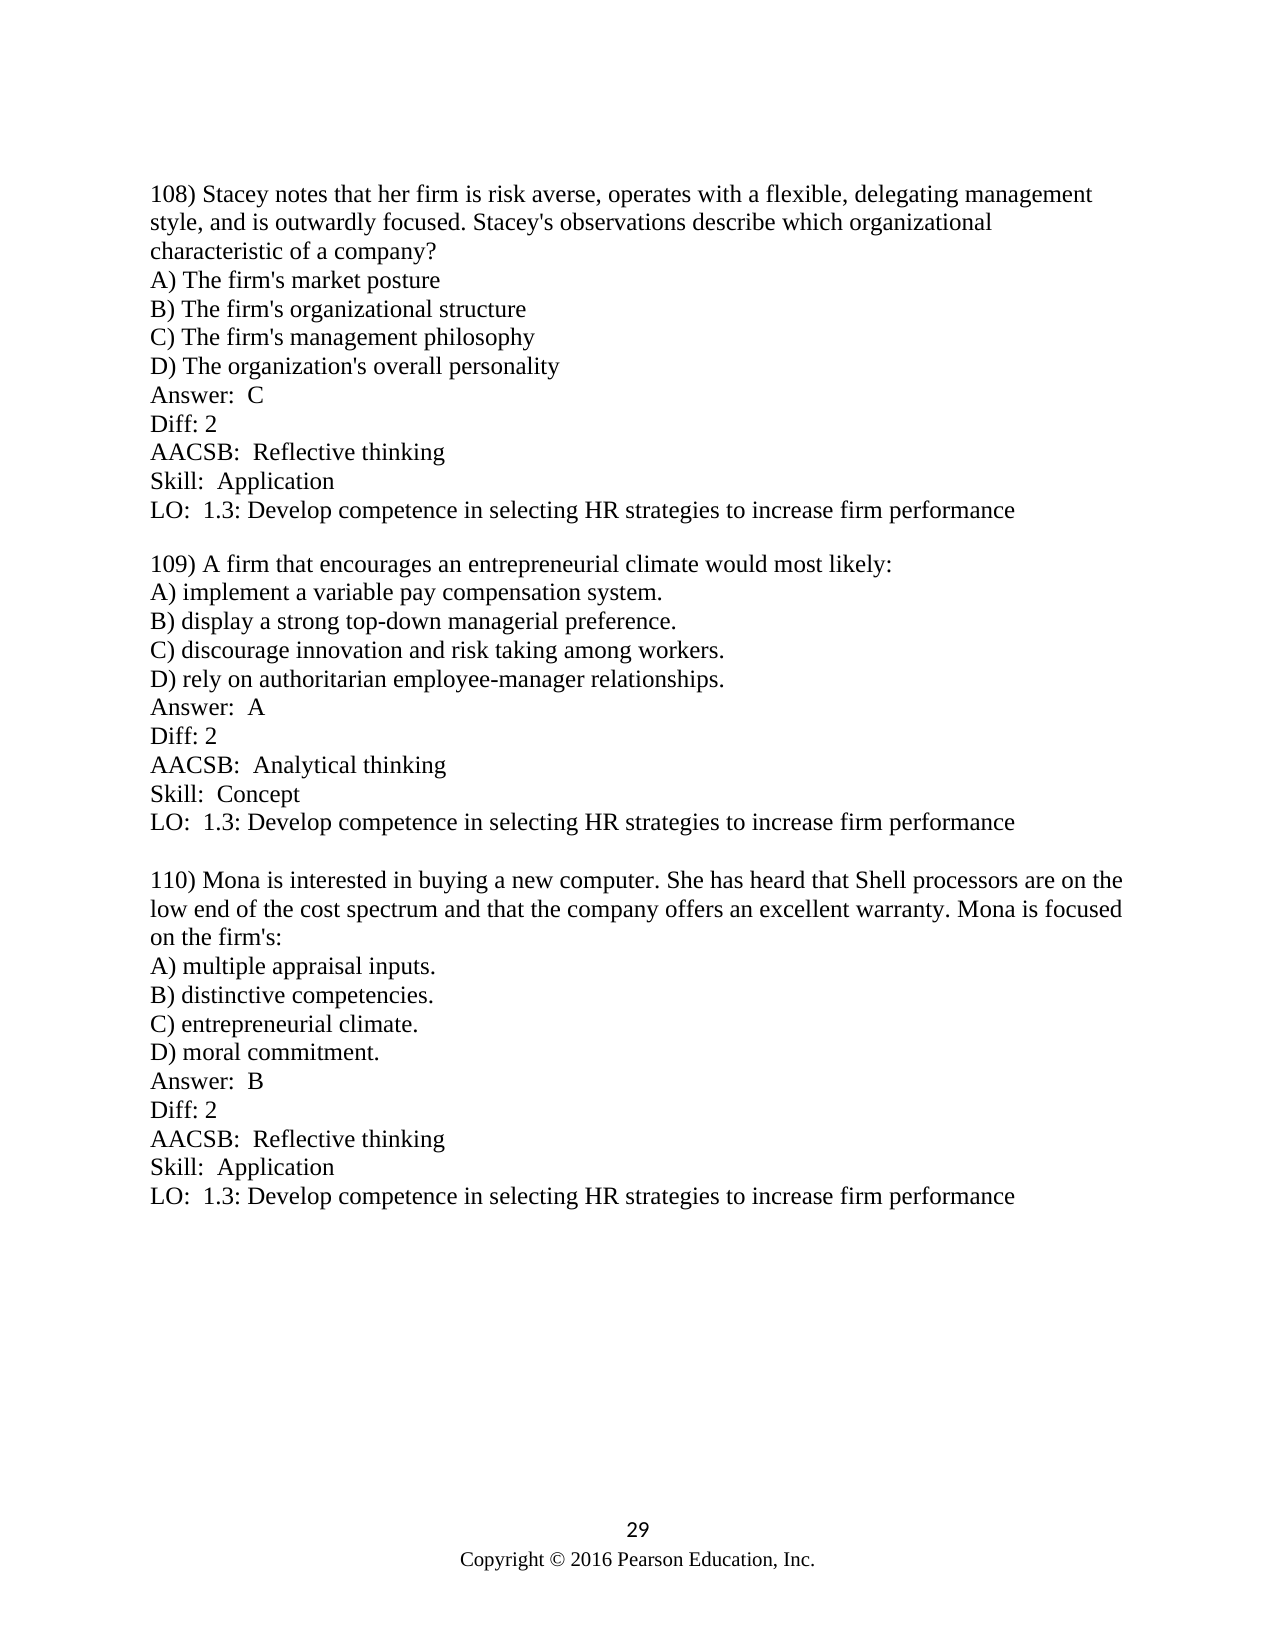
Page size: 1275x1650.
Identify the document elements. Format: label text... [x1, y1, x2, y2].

text B) distinctive competencies. [150, 980, 1125, 1009]
text Answer: A [150, 692, 1125, 721]
text Skill: Concept [150, 779, 1125, 807]
text Answer: C [150, 380, 1125, 409]
text Skill: Application [150, 1152, 1125, 1181]
text Diff: 2 [150, 1095, 1125, 1124]
text AACSB: Reflective thinking [150, 437, 1125, 466]
text Skill: Application [150, 466, 1125, 495]
text D) The organization's overall personality [150, 351, 1125, 380]
text LO: 1.3: Develop competence in selecting HR strategies to increase firm performance [150, 1181, 1125, 1210]
text C) entrepreneurial climate. [150, 1009, 1125, 1037]
text D) rely on authoritarian employee-manager relationships. [150, 664, 1125, 692]
text 110) Mona is interested in buying a new computer. She has heard that Shell processors are on the low end of the cost spectrum and that the company offers an excellent warranty. Mona is focused on the firm's: [150, 865, 1125, 951]
text B) display a strong top-down managerial preference. [150, 606, 1125, 635]
text Diff: 2 [150, 721, 1125, 750]
text A) The firm's market posture [150, 265, 1125, 294]
text Diff: 2 [150, 409, 1125, 437]
text 109) A firm that encourages an entrepreneurial climate would most likely: [150, 549, 1125, 577]
text A) multiple appraisal inputs. [150, 951, 1125, 980]
text A) implement a variable pay compensation system. [150, 577, 1125, 606]
text C) discourage innovation and risk taking among workers. [150, 635, 1125, 664]
text B) The firm's organizational structure [150, 294, 1125, 322]
text LO: 1.3: Develop competence in selecting HR strategies to increase firm performance [150, 807, 1125, 836]
text C) The firm's management philosophy [150, 322, 1125, 351]
text D) moral commitment. [150, 1037, 1125, 1066]
text LO: 1.3: Develop competence in selecting HR strategies to increase firm performance [150, 495, 1125, 524]
text 108) Stacey notes that her firm is risk averse, operates with a flexible, delegating management style, and is outwardly focused. Stacey's observations describe which organizational characteristic of a company? [150, 179, 1125, 265]
text Answer: B [150, 1066, 1125, 1095]
text AACSB: Analytical thinking [150, 750, 1125, 779]
text AACSB: Reflective thinking [150, 1124, 1125, 1152]
